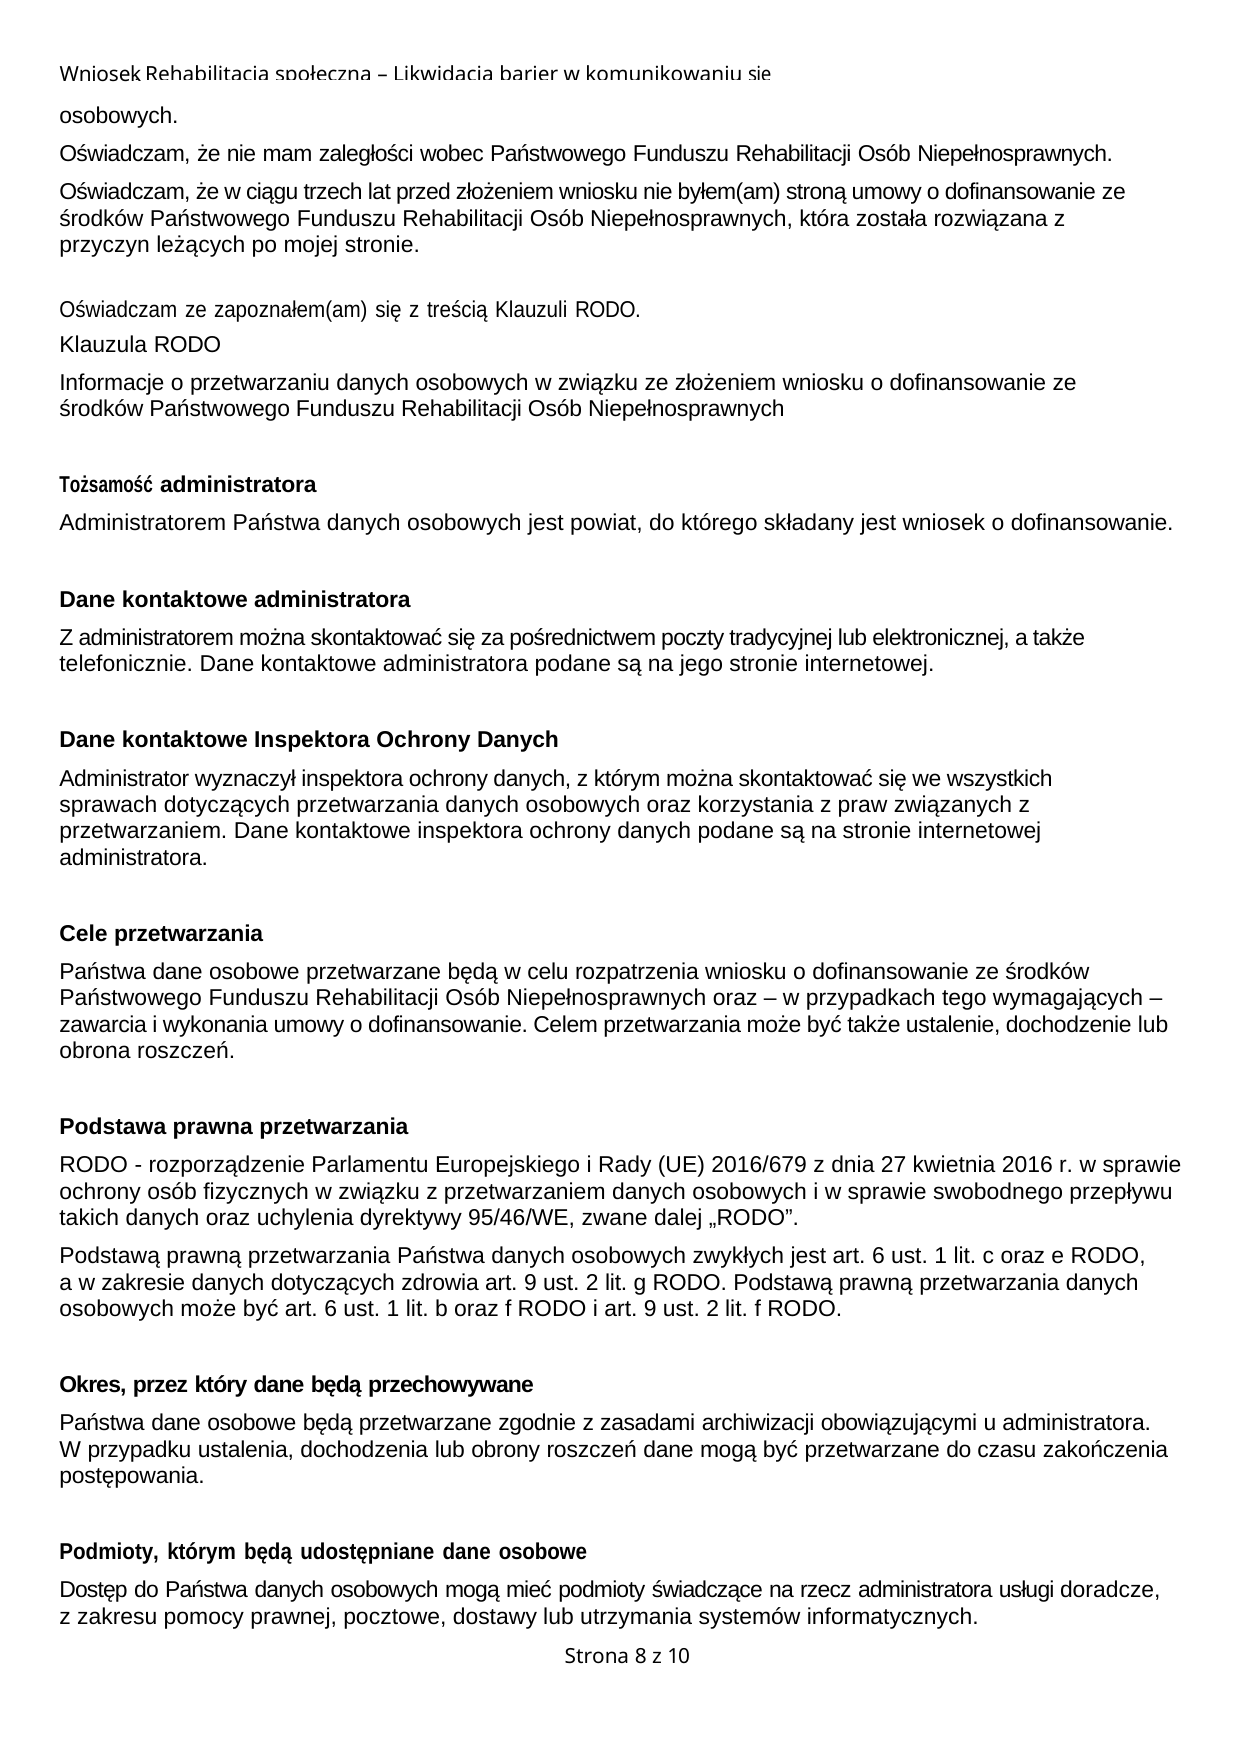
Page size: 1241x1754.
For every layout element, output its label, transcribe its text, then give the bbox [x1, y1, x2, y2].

text Dostęp do Państwa danych osobowych mogą mieć podmioty świadczące na rzecz administratora usługi doradcze, z zakresu pomocy prawnej, pocztowe, dostawy lub utrzymania systemów informatycznych. [59, 1576, 1192, 1629]
text Państwa dane osobowe przetwarzane będą w celu rozpatrzenia wniosku o dofinansowanie ze środków Państwowego Funduszu Rehabilitacji Osób Niepełnosprawnych oraz – w przypadkach tego wymagających – zawarcia i wykonania umowy o dofinansowanie. Celem przetwarzania może być także ustalenie, dochodzenie lub obrona roszczeń. [59, 958, 1192, 1063]
text Okres, przez który dane będą przechowywane [59, 1371, 1192, 1397]
text Oświadczam, że w ciągu trzech lat przed złożeniem wniosku nie byłem(am) stroną umowy o dofinansowanie ze środków Państwowego Funduszu Rehabilitacji Osób Niepełnosprawnych, która została rozwiązana z przyczyn leżących po mojej stronie. [59, 178, 1161, 257]
text Administrator wyznaczył inspektora ochrony danych, z którym można skontaktować się we wszystkich sprawach dotyczących przetwarzania danych osobowych oraz korzystania z praw związanych z przetwarzaniem. Dane kontaktowe inspektora ochrony danych podane są na stronie internetowej administratora. [59, 764, 1133, 870]
text Z administratorem można skontaktować się za pośrednictwem poczty tradycyjnej lub elektronicznej, a także telefonicznie. Dane kontaktowe administratora podane są na jego stronie internetowej. [59, 624, 1192, 676]
text Podstawą prawną przetwarzania Państwa danych osobowych zwykłych jest art. 6 ust. 1 lit. c oraz e RODO, a w zakresie danych dotyczących zdrowia art. 9 ust. 2 lit. g RODO. Podstawą prawną przetwarzania danych osobowych może być art. 6 ust. 1 lit. b oraz f RODO i art. 9 ust. 2 lit. f RODO. [59, 1242, 1161, 1321]
text Tożsamość administratora [59, 471, 1192, 498]
text Oświadczam ze zapoznałem(am) się z treścią Klauzuli RODO. [59, 296, 1192, 322]
text RODO - rozporządzenie Parlamentu Europejskiego i Rady (UE) 2016/679 z dnia 27 kwietnia 2016 r. w sprawie ochrony osób fizycznych w związku z przetwarzaniem danych osobowych i w sprawie swobodnego przepływu takich danych oraz uchylenia dyrektywy 95/46/WE, zwane dalej „RODO”. [59, 1151, 1192, 1230]
text Klauzula RODO [59, 331, 1192, 357]
text Oświadczam, że nie mam zaległości wobec Państwowego Funduszu Rehabilitacji Osób Niepełnosprawnych. [59, 140, 1192, 167]
text Dane kontaktowe Inspektora Ochrony Danych [59, 726, 1192, 753]
text Podstawa prawna przetwarzania [59, 1113, 1192, 1139]
text Podmioty, którym będą udostępniane dane osobowe [59, 1538, 1192, 1564]
text Informacje o przetwarzaniu danych osobowych w związku ze złożeniem wniosku o dofinansowanie ze środków Państwowego Funduszu Rehabilitacji Osób Niepełnosprawnych [59, 369, 1133, 421]
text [59, 102, 1192, 128]
text Cele przetwarzania [59, 920, 1192, 946]
text Administratorem Państwa danych osobowych jest powiat, do którego składany jest wniosek o dofinansowanie. [59, 509, 1192, 536]
text Państwa dane osobowe będą przetwarzane zgodnie z zasadami archiwizacji obowiązującymi u administratora. W przypadku ustalenia, dochodzenia lub obrony roszczeń dane mogą być przetwarzane do czasu zakończenia postępowania. [59, 1409, 1177, 1488]
text Dane kontaktowe administratora [59, 586, 1192, 612]
